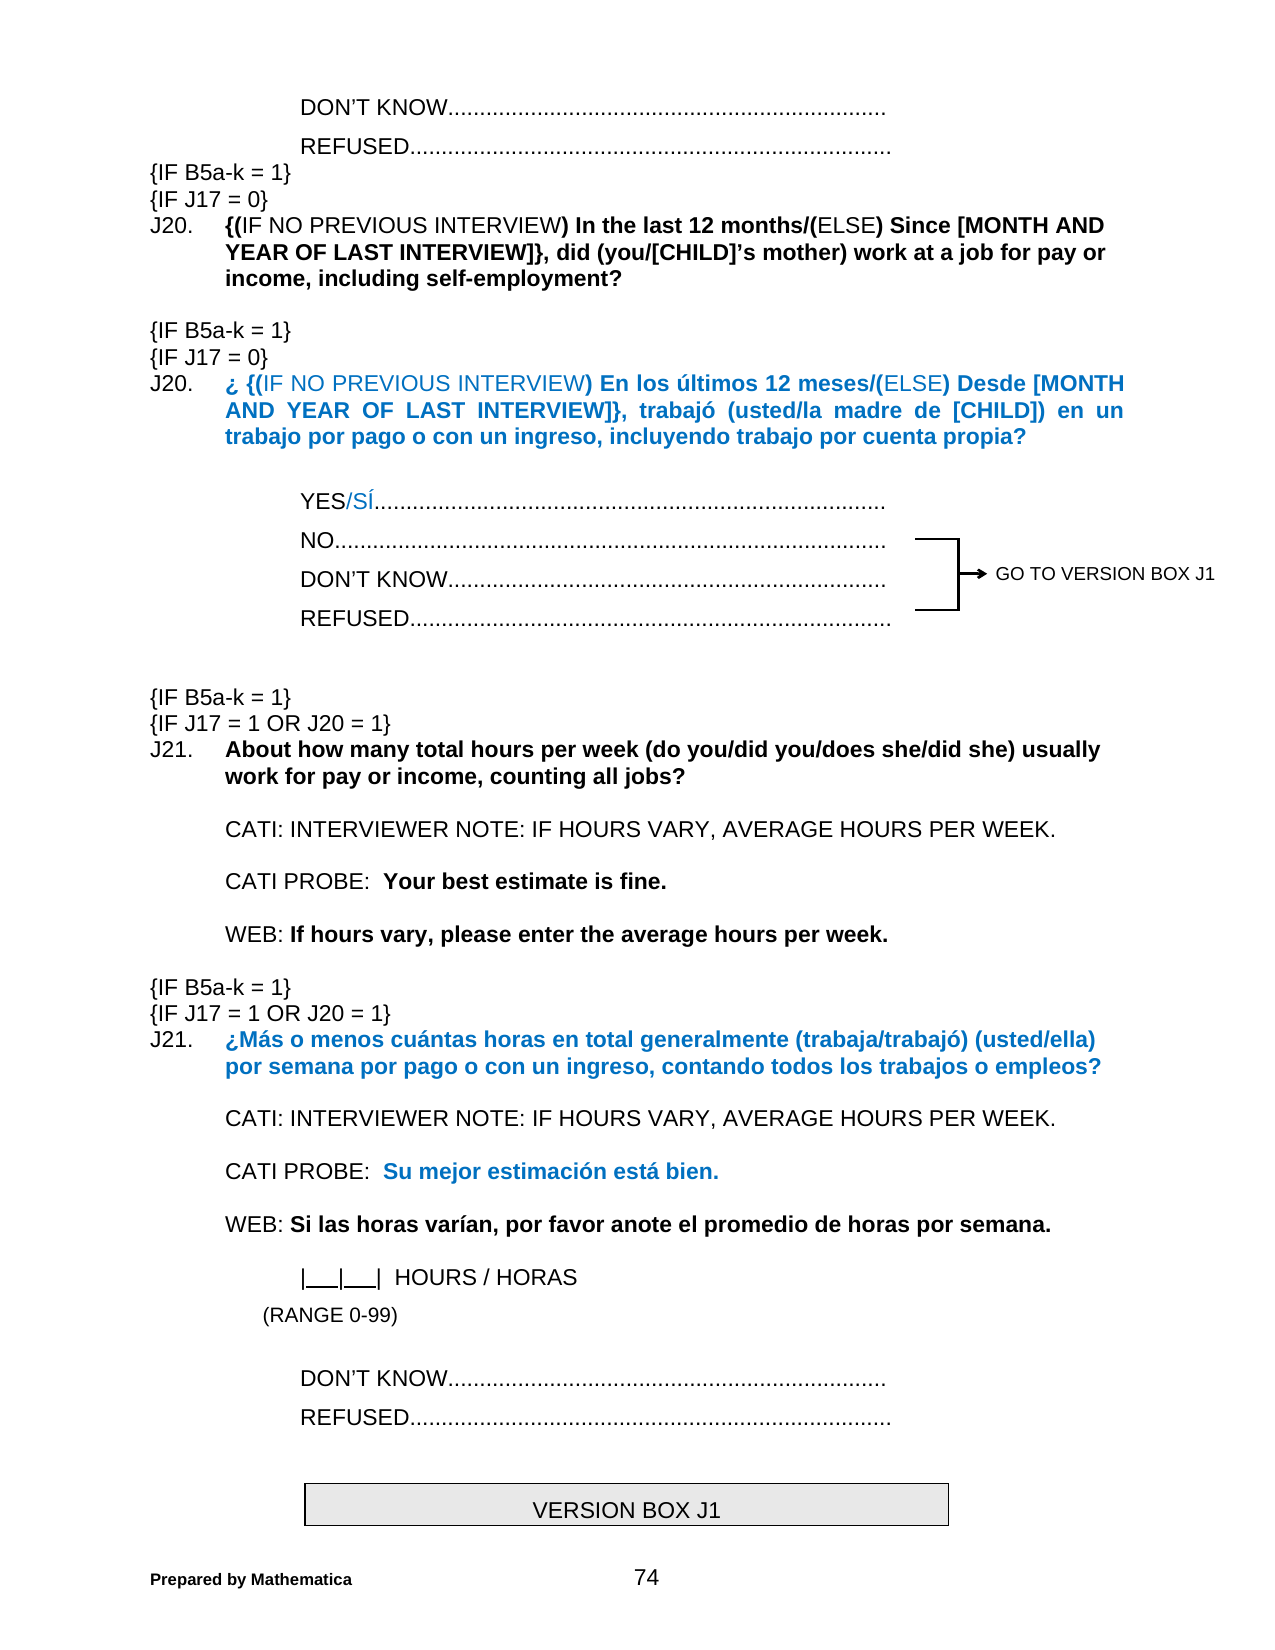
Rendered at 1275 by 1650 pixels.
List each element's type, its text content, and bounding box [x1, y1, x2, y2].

text YES/Sí 1 [300, 488, 840, 514]
text {IF B5a-k = 1} [150, 317, 1125, 344]
text CATI: INTERVIEWER NOTE: IF HOURS VARY, AVERAGE HOURS PER WEEK. [150, 1105, 1125, 1132]
text J21. About how many total hours per week (do you/did you/does she/did she) usually work for pay or income, counting all jobs? [150, 736, 1125, 789]
text J20. {(IF NO PREVIOUS INTERVIEW) In the last 12 months/(ELSE) Since [MONTH AND YEAR OF LAST INTERVIEW]}, did (you/[CHILD]’s mother) work at a job for pay or income, including self-employment? [150, 212, 1125, 291]
text {IF B5a-k = 1} [150, 974, 1125, 1000]
text DON’T KNOW d [300, 1365, 840, 1392]
text REFUSED r [300, 605, 840, 631]
text REFUSED r [300, 1404, 840, 1430]
text {IF B5a-k = 1} [150, 684, 1125, 710]
text NO 0 [300, 527, 840, 553]
text WEB: If hours vary, please enter the average hours per week. [150, 921, 1125, 947]
text {IF J17 = 1 OR J20 = 1} [150, 710, 1125, 736]
text J20. ¿ {(IF NO PREVIOUS INTERVIEW) En los últimos 12 meses/(ELSE) Desde [MONTH AND YEAR OF LAST INTERVIEW]}, trabajó (usted/la madre de [CHILD]) en un trabajo por pago o con un ingreso, incluyendo trabajo por cuenta propia? [150, 370, 1125, 449]
text DON’T KNOW d [300, 94, 840, 121]
text CATI: INTERVIEWER NOTE: IF HOURS VARY, AVERAGE HOURS PER WEEK. [150, 816, 1125, 842]
text | | | HOURS / HORAS [300, 1263, 1125, 1290]
text (RANGE 0-99) [262, 1302, 1125, 1326]
text {IF J17 = 1 OR J20 = 1} [150, 1000, 1125, 1026]
text J21. ¿Más o menos cuántas horas en total generalmente (trabaja/trabajó) (usted/ella) por semana por pago o con un ingreso, contando todos los trabajos o empleos? [150, 1026, 1125, 1079]
text REFUSED r [300, 133, 840, 159]
text {IF J17 = 0} [150, 344, 1125, 370]
text CATI PROBE: Su mejor estimación está bien. [150, 1158, 1125, 1184]
text DON’T KNOW d [300, 566, 840, 592]
text {IF J17 = 0} [150, 186, 1125, 212]
text CATI PROBE: Your best estimate is fine. [150, 868, 1125, 894]
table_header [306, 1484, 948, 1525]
text WEB: Si las horas varían, por favor anote el promedio de horas por semana. [150, 1211, 1125, 1237]
text {IF B5a-k = 1} [150, 159, 1125, 186]
